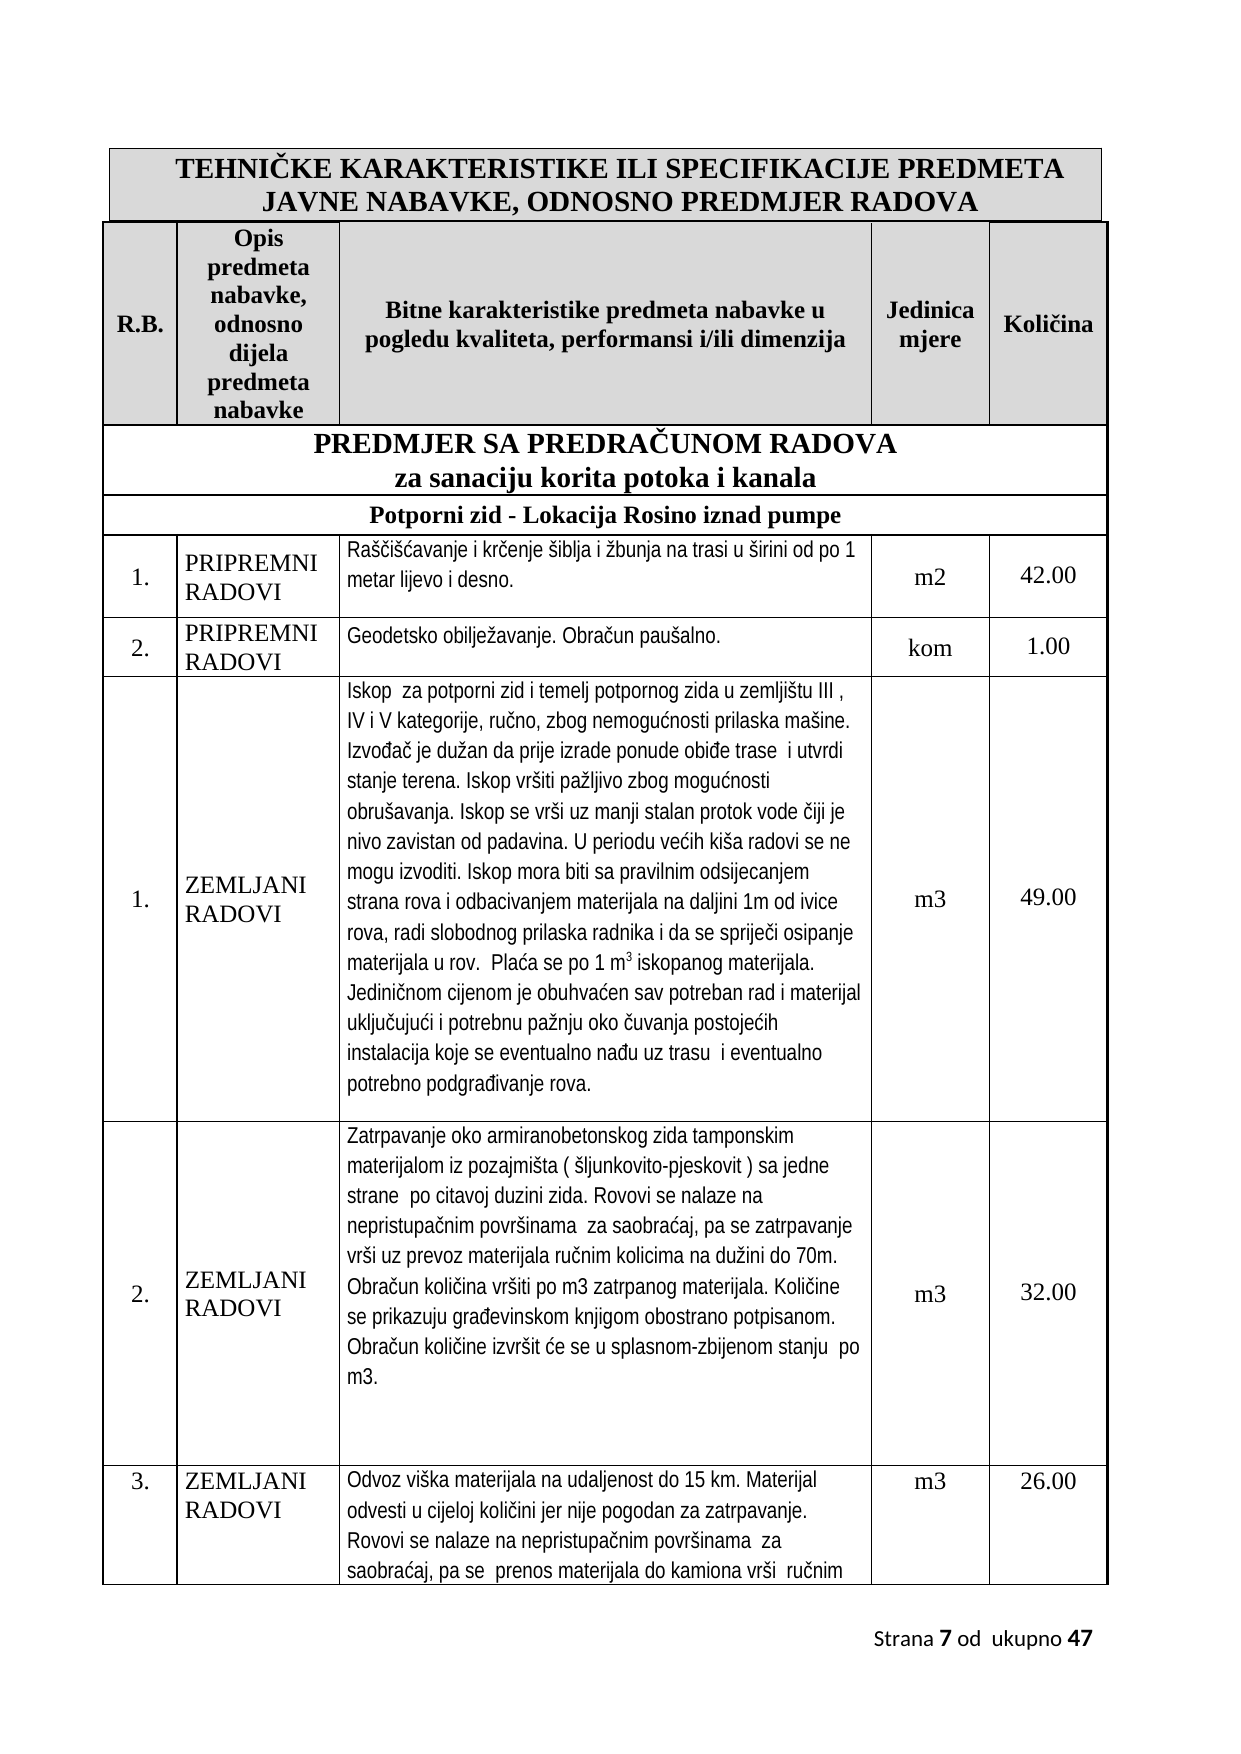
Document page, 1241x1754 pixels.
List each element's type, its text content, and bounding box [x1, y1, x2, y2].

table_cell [340, 1466, 871, 1583]
table_cell m3 [872, 1466, 989, 1583]
text TEHNIČKE KARAKTERISTIKE ILI SPECIFIKACIJE PREDMETA JAVNE NABAVKE, ODNOSNO PREDMJER RADOVA [110, 149, 1101, 220]
table_cell PRIPREMNI RADOVI [178, 618, 339, 676]
table_cell 42.00 [990, 536, 1106, 617]
table_cell 1.00 [990, 618, 1106, 676]
table_cell m3 [872, 677, 989, 1121]
table_cell ZEMLJANI RADOVI [178, 1466, 339, 1583]
table_cell ZEMLJANI RADOVI [178, 1122, 339, 1465]
table_cell m3 [872, 1122, 989, 1465]
table_cell 2. [104, 618, 176, 676]
table_cell Iskop za potporni zid i temelj potpornog zida u zemljištu III , IV i V kategorije, ručno, zbog nemogućnosti prilaska mašine. Izvođač je dužan da prije izrade ponude obiđe trase i utvrdi stanje terena. Iskop vršiti pažljivo zbog mogućnosti obrušavanja. Iskop se vrši uz manji stalan protok vode čiji je nivo zavistan od padavina. U periodu većih kiša radovi se ne mogu izvoditi. Iskop mora biti sa pravilnim odsijecanjem strana rova i odbacivanjem materijala na daljini 1m od ivice rova, radi slobodnog prilaska radnika i da se spriječi osipanje materijala u rov. Plaća se po 1 m3 iskopanog materijala. Jediničnom cijenom je obuhvaćen sav potreban rad i materijal uključujući i potrebnu pažnju oko čuvanja postojećih instalacija koje se eventualno nađu uz trasu i eventualno potrebno podgrađivanje rova. [340, 677, 871, 1121]
table_cell 1. [104, 536, 176, 617]
table_cell 32.00 [990, 1122, 1106, 1465]
table_cell Potporni zid - Lokacija Rosino iznad pumpe [104, 496, 1106, 534]
table_header Bitne karakteristike predmeta nabavke u pogledu kvaliteta, performansi i/ili dimenzija [340, 222, 871, 424]
table_cell 2. [104, 1122, 176, 1465]
table_header Jedinica mjere [871, 222, 989, 424]
table_cell Geodetsko obilježavanje. Obračun paušalno. [340, 618, 871, 676]
table_header Opis predmeta nabavke, odnosno dijela predmeta nabavke [178, 223, 339, 424]
table_cell 49.00 [990, 677, 1106, 1121]
table_cell ZEMLJANI RADOVI [178, 677, 339, 1121]
table_cell kom [872, 618, 989, 676]
table_cell PRIPREMNI RADOVI [178, 536, 339, 617]
table_cell 26.00 [990, 1466, 1106, 1583]
table_header R.B. [104, 223, 176, 424]
table_cell PREDMJER SA PREDRAČUNOM RADOVA za sanaciju korita potoka i kanala [104, 426, 1106, 493]
table_cell m2 [872, 536, 989, 617]
table_cell Zatrpavanje oko armiranobetonskog zida tamponskim materijalom iz pozajmišta ( šljunkovito-pjeskovit ) sa jedne strane po citavoj duzini zida. Rovovi se nalaze na nepristupačnim površinama za saobraćaj, pa se zatrpavanje vrši uz prevoz materijala ručnim kolicima na dužini do 70m. Obračun količina vršiti po m3 zatrpanog materijala. Količine se prikazuju građevinskom knjigom obostrano potpisanom. Obračun količine izvršit će se u splasnom-zbijenom stanju po m3. [340, 1122, 871, 1465]
table_cell Raščišćavanje i krčenje šiblja i žbunja na trasi u širini od po 1 metar lijevo i desno. [340, 536, 871, 617]
table_cell 1. [104, 677, 176, 1121]
table_cell 3. [104, 1466, 176, 1583]
table_header Količina [990, 223, 1106, 424]
